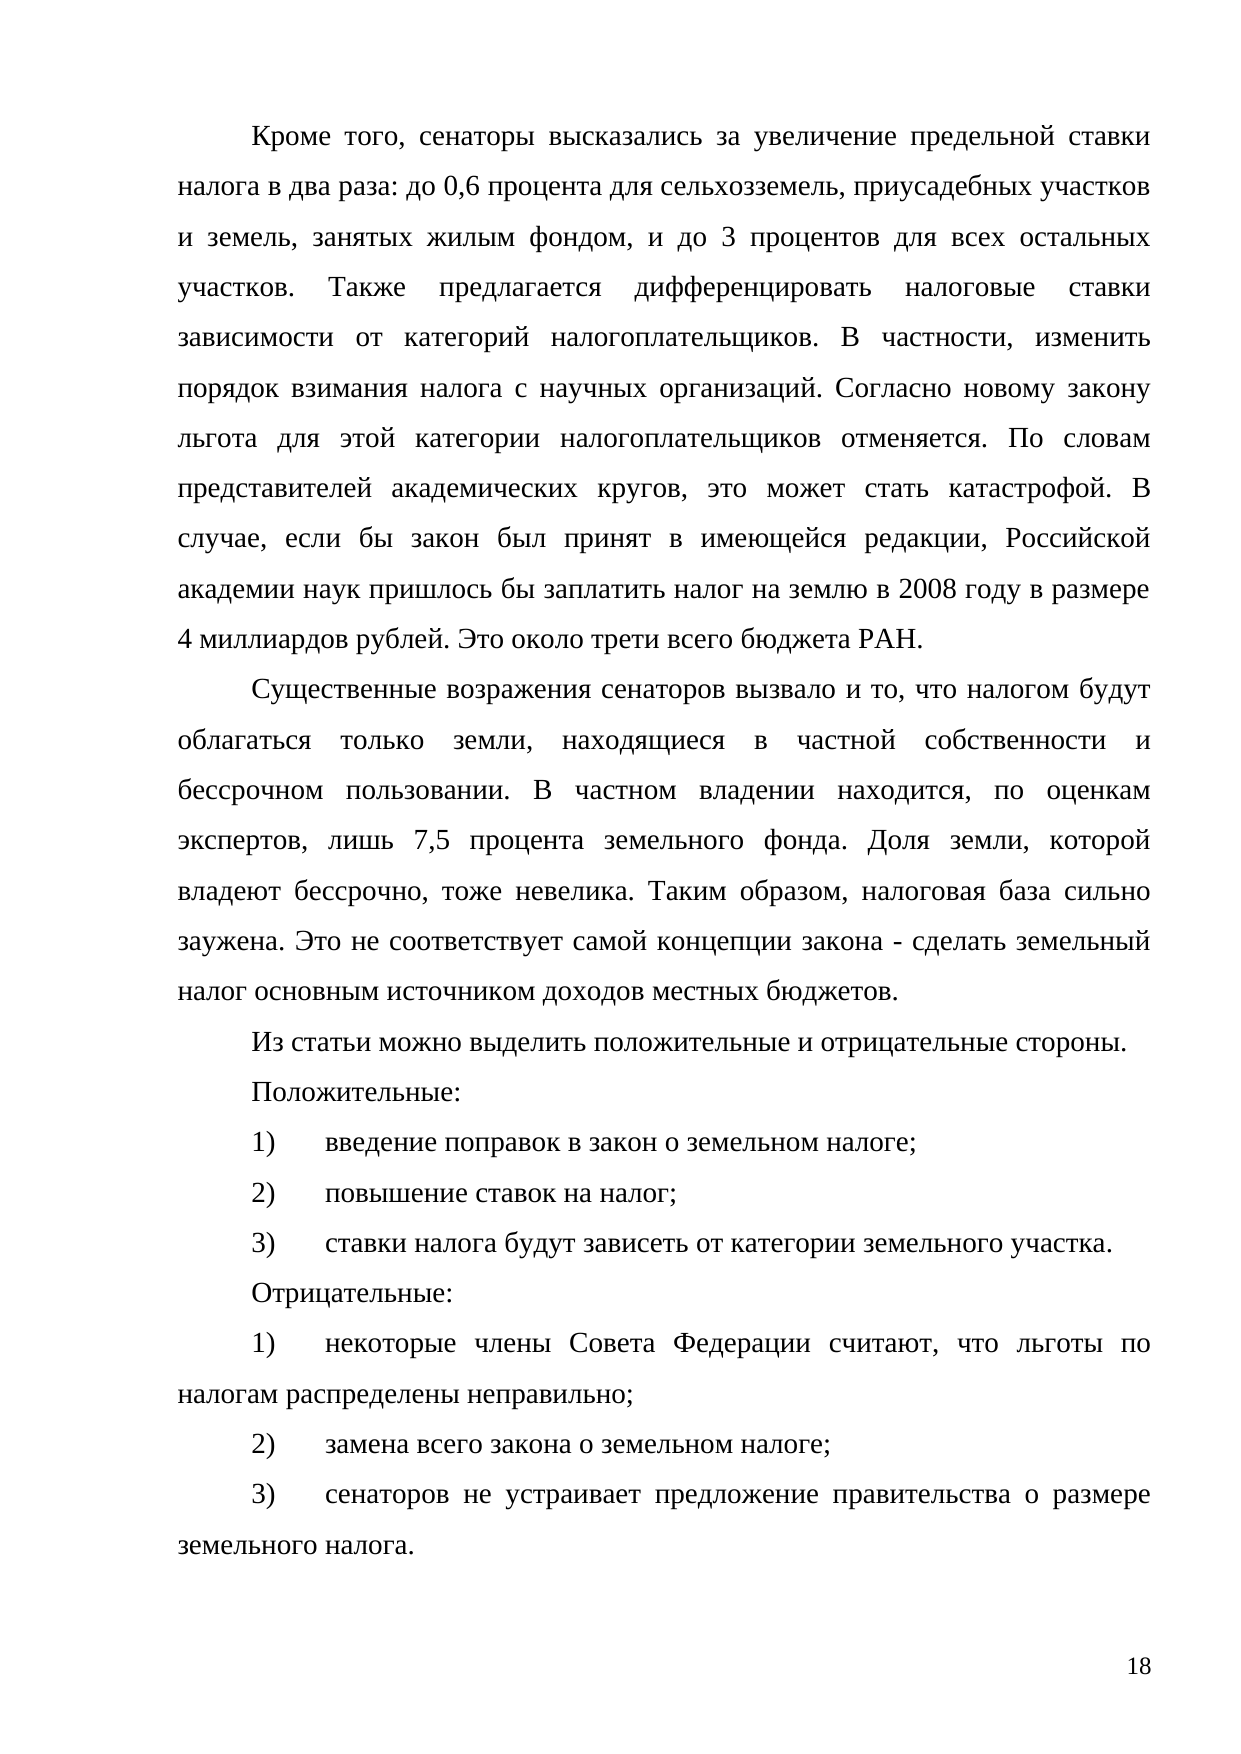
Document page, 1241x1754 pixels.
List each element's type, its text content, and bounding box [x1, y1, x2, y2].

text Отрицательные: [177, 1275, 1152, 1309]
text Из статьи можно выделить положительные и отрицательные стороны. [177, 1024, 1152, 1057]
list сенаторов не устраивает предложение правительства о размере земельного налога. [177, 1477, 1152, 1560]
list повышение ставок на налог; [177, 1175, 1152, 1208]
list введение поправок в закон о земельном налоге; [177, 1124, 1152, 1158]
list замена всего закона о земельном налоге; [177, 1426, 1152, 1460]
list некоторые члены Совета Федерации считают, что льготы по налогам распределены неправильно; [177, 1326, 1152, 1409]
text Положительные: [177, 1074, 1152, 1108]
text Существенные возражения сенаторов вызвало и то, что налогом будут облагаться только земли, находящиеся в частной собственности и бессрочном пользовании. В частном владении находится, по оценкам экспертов, лишь 7,5 процента земельного фонда. Доля земли, которой владеют бессрочно, тоже невелика. Таким образом, налоговая база сильно заужена. Это не соответствует самой концепции закона - сделать земельный налог основным источником доходов местных бюджетов. [177, 672, 1152, 1007]
list ставки налога будут зависеть от категории земельного участка. [177, 1225, 1152, 1258]
text Кроме того, сенаторы высказались за увеличение предельной ставки налога в два раза: до 0,6 процента для сельхозземель, приусадебных участков и земель, занятых жилым фондом, и до 3 процентов для всех остальных участков. Также предлагается дифференцировать налоговые ставки зависимости от категорий налогоплательщиков. В частности, изменить порядок взимания налога с научных организаций. Согласно новому закону льгота для этой категории налогоплательщиков отменяется. По словам представителей академических кругов, это может стать катастрофой. В случае, если бы закон был принят в имеющейся редакции, Российской академии наук пришлось бы заплатить налог на землю в 2008 году в размере 4 миллиардов рублей. Это около трети всего бюджета РАН. [177, 118, 1152, 655]
